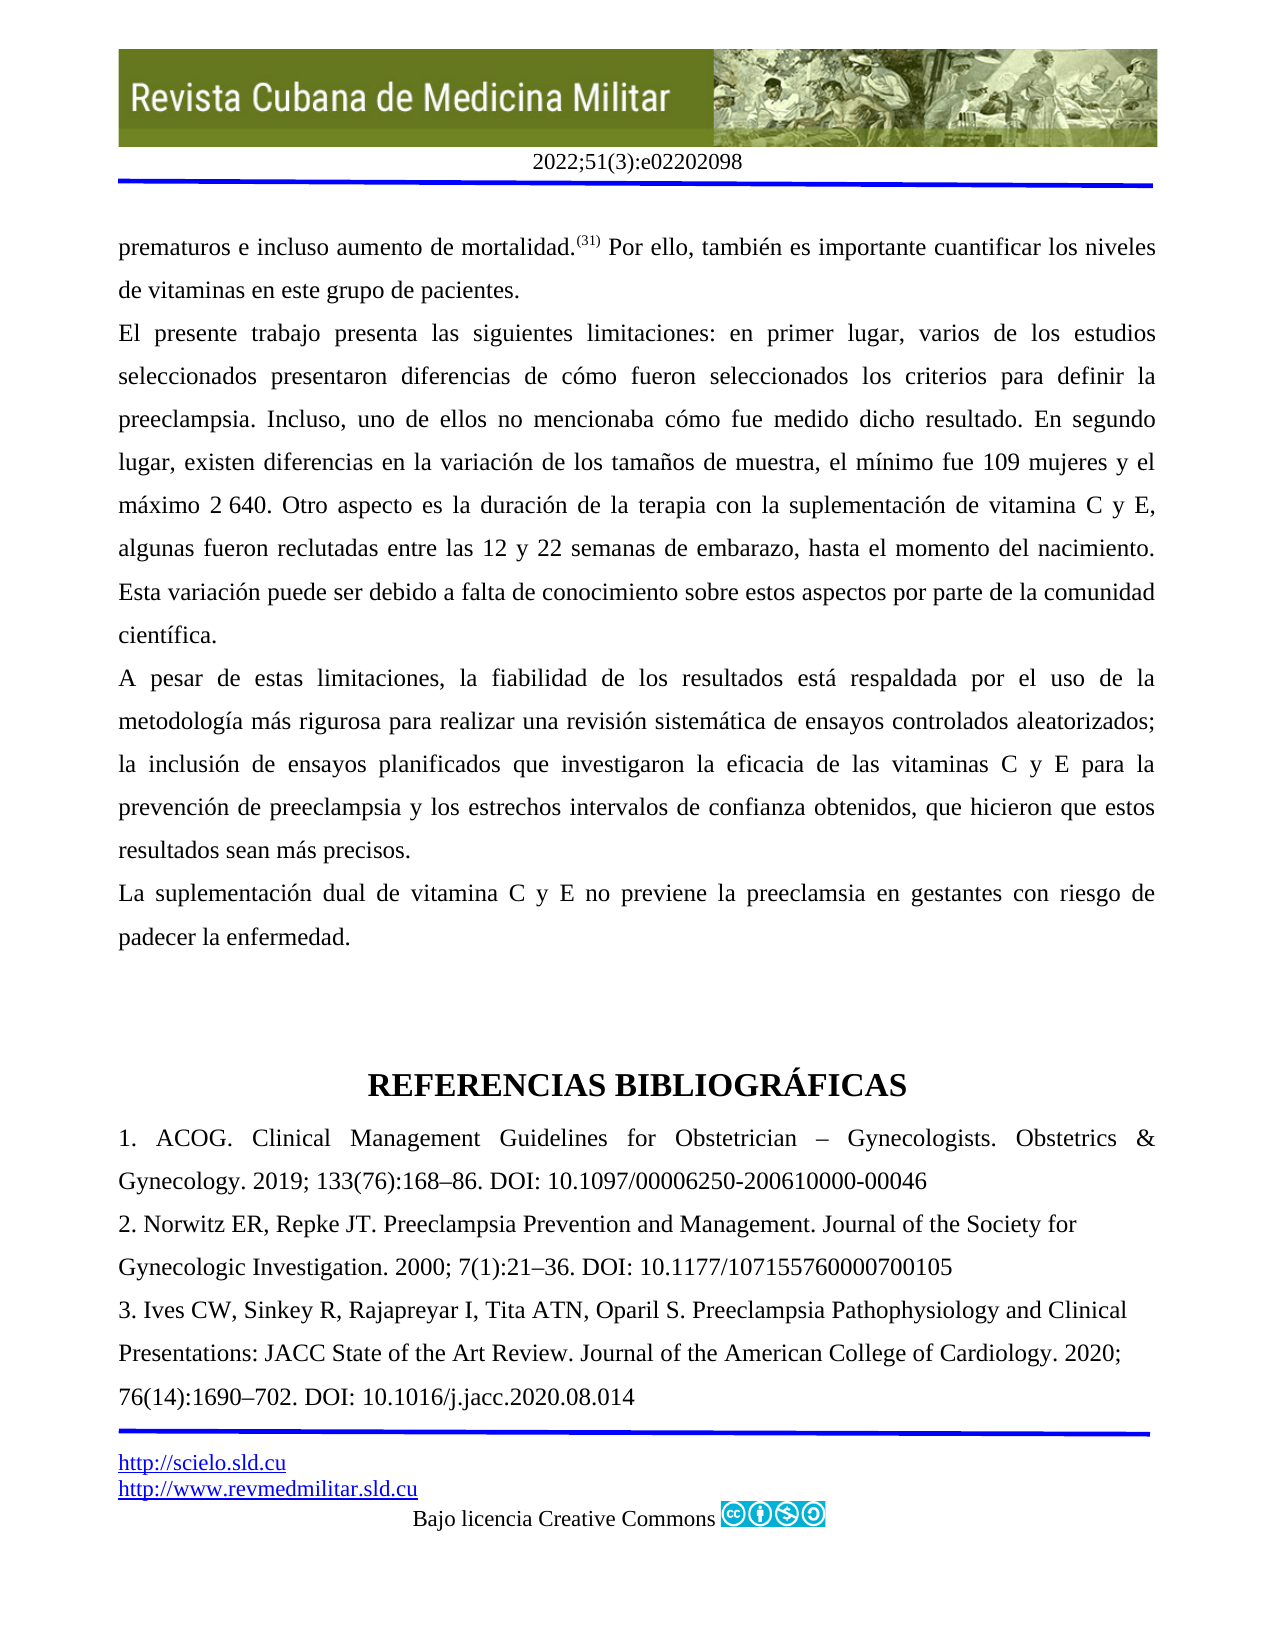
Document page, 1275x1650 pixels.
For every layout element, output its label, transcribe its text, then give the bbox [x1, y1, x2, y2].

picture [118, 49, 1158, 147]
text 3. Ives CW, Sinkey R, Rajapreyar I, Tita ATN, Oparil S. Preeclampsia Pathophysiology and Clinical Presentations: JACC State of the Art Review. Journal of the American College of Cardiology. 2020; 76(14):1690–702. DOI: 10.1016/j.jacc.2020.08.014 [118, 1295, 1157, 1410]
text El presente trabajo presenta las siguientes limitaciones: en primer lugar, varios de los estudios seleccionados presentaron diferencias de cómo fueron seleccionados los criterios para definir la preeclampsia. Incluso, uno de ellos no mencionaba cómo fue medido dicho resultado. En segundo lugar, existen diferencias en la variación de los tamaños de muestra, el mínimo fue 109 mujeres y el máximo 2 640. Otro aspecto es la duración de la terapia con la suplementación de vitamina C y E, algunas fueron reclutadas entre las 12 y 22 semanas de embarazo, hasta el momento del nacimiento. Esta variación puede ser debido a falta de conocimiento sobre estos aspectos por parte de la comunidad científica. [118, 318, 1157, 648]
text REFERENCIAS BIBLIOGRÁFICAS [118, 1065, 1157, 1104]
text A pesar de estas limitaciones, la fiabilidad de los resultados está respaldada por el uso de la metodología más rigurosa para realizar una revisión sistemática de ensayos controlados aleatorizados; la inclusión de ensayos planificados que investigaron la eficacia de las vitaminas C y E para la prevención de preeclampsia y los estrechos intervalos de confianza obtenidos, que hicieron que estos resultados sean más precisos. [118, 663, 1157, 864]
picture [720, 1501, 826, 1527]
text 1. ACOG. Clinical Management Guidelines for Obstetrician – Gynecologists. Obstetrics & Gynecology. 2019; 133(76):168–86. DOI: 10.1097/00006250-200610000-00046 [118, 1123, 1157, 1195]
text La suplementación dual de vitamina C y E no previene la preeclamsia en gestantes con riesgo de padecer la enfermedad. [118, 878, 1157, 950]
text 2. Norwitz ER, Repke JT. Preeclampsia Prevention and Management. Journal of the Society for Gynecologic Investigation. 2000; 7(1):21–36. DOI: 10.1177/107155760000700105 [118, 1209, 1157, 1281]
